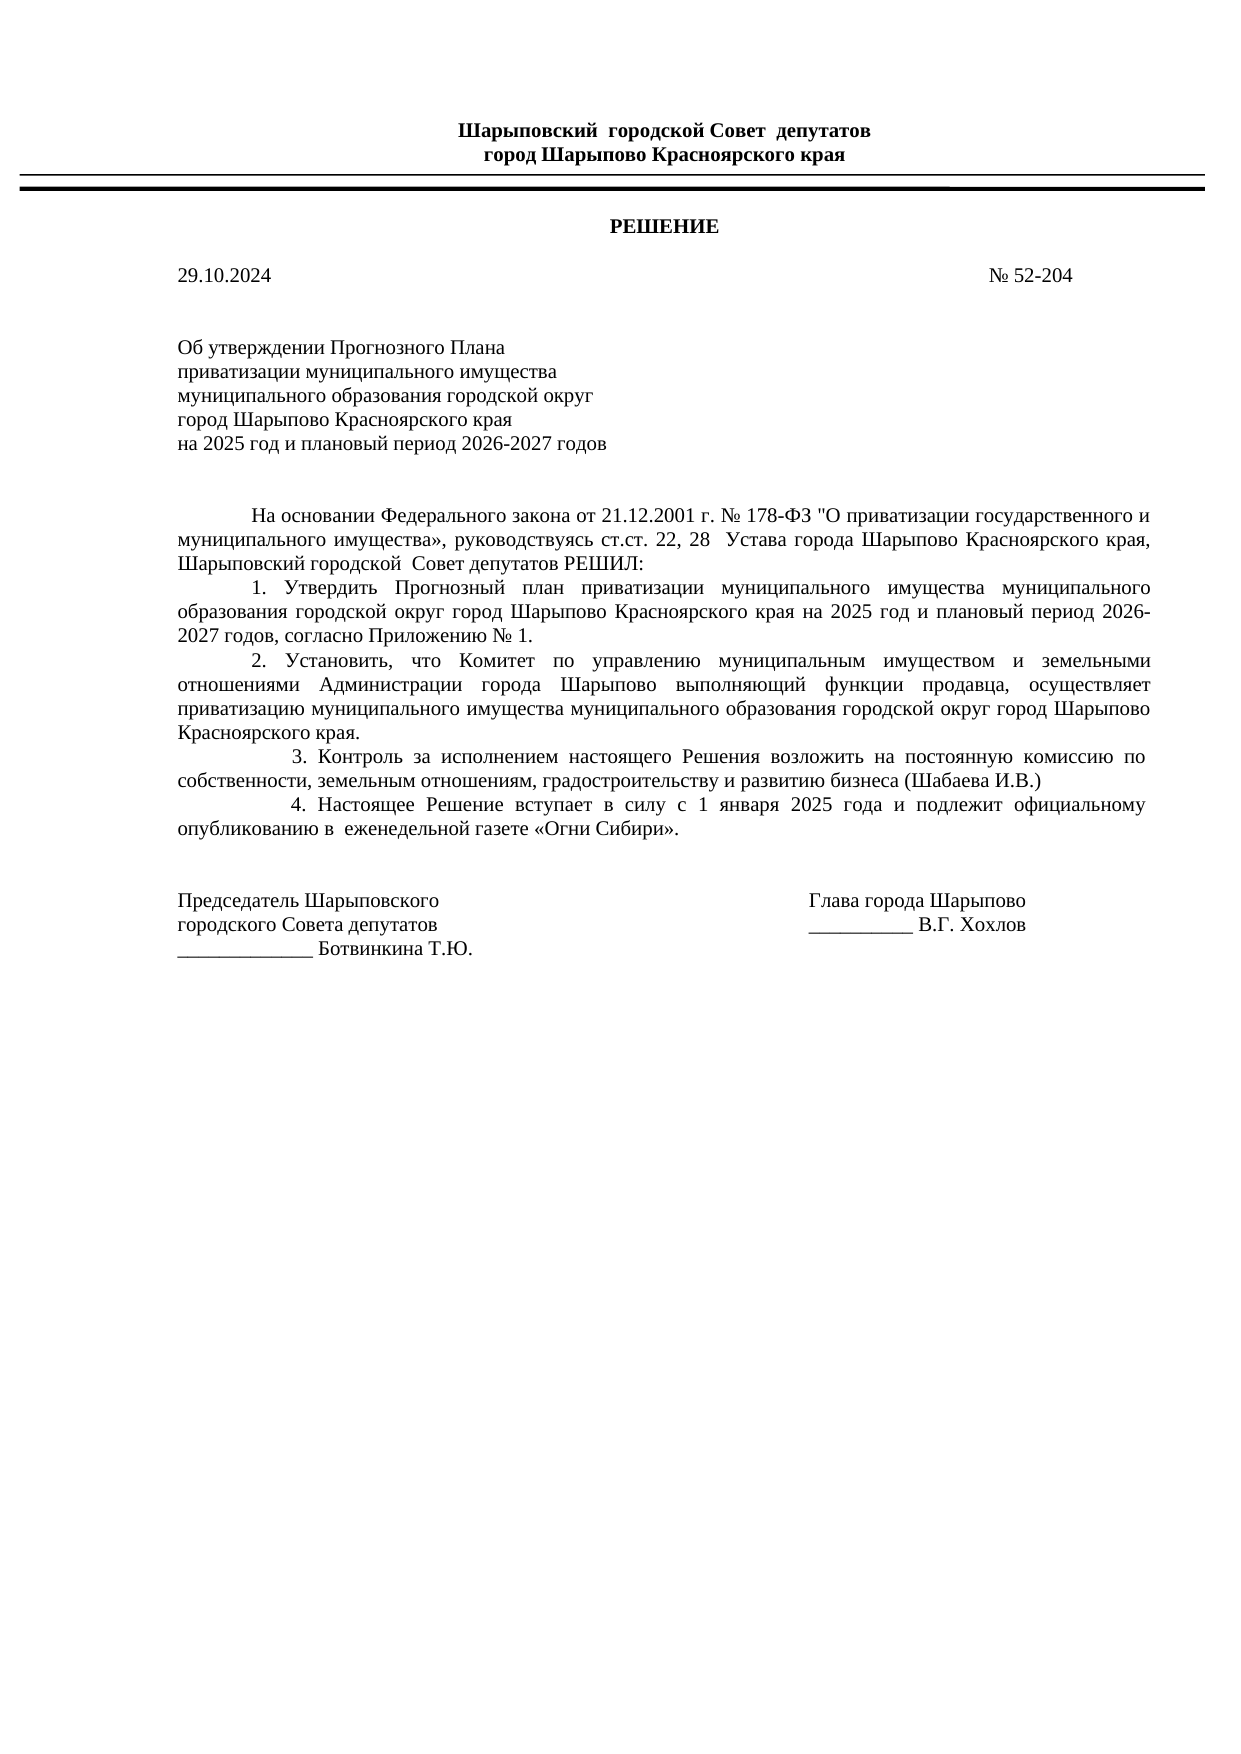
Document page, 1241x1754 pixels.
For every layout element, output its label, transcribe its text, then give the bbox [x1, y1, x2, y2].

text на 2025 год и плановый период 2026-2027 годов [177, 431, 1152, 455]
table_header [664, 888, 1163, 984]
text 4. Настоящее Решение вступает в силу с 1 января 2025 года и подлежит официальному опубликованию в еженедельной газете «Огни Сибири». [177, 792, 1147, 840]
text город Шарыпово Красноярского края [177, 407, 1152, 431]
text приватизации муниципального имущества [177, 359, 1152, 383]
text 1. Утвердить Прогнозный план приватизации муниципального имущества муниципального образования городской округ город Шарыпово Красноярского края на 2025 год и плановый период 2026-2027 годов, согласно Приложению № 1. [177, 575, 1152, 647]
text муниципального образования городской округ [177, 383, 1152, 407]
subtitle РЕШЕНИЕ [177, 214, 1152, 238]
table_header Председатель Шарыповского городского Совета депутатов _____________ Ботвинкина Т.Ю. [166, 888, 664, 984]
text 2. Установить, что Комитет по управлению муниципальным имуществом и земельными отношениями Администрации города Шарыпово выполняющий функции продавца, осуществляет приватизацию муниципального имущества муниципального образования городской округ город Шарыпово Красноярского края. [177, 647, 1152, 744]
text город Шарыпово Красноярского края [177, 142, 1152, 166]
text Об утверждении Прогнозного Плана [177, 335, 1152, 359]
text На основании Федерального закона от 21.12.2001 г. № 178-ФЗ "О приватизации государственного и муниципального имущества», руководствуясь ст.ст. 22, 28 Устава города Шарыпово Красноярского края, Шарыповский городской Совет депутатов РЕШИЛ: [177, 503, 1152, 575]
text 3. Контроль за исполнением настоящего Решения возложить на постоянную комиссию по собственности, земельным отношениям, градостроительству и развитию бизнеса (Шабаева И.В.) [177, 744, 1147, 792]
text 29.10.2024 № 52-204 [177, 262, 1152, 287]
text Шарыповский городской Совет депутатов [177, 118, 1152, 142]
